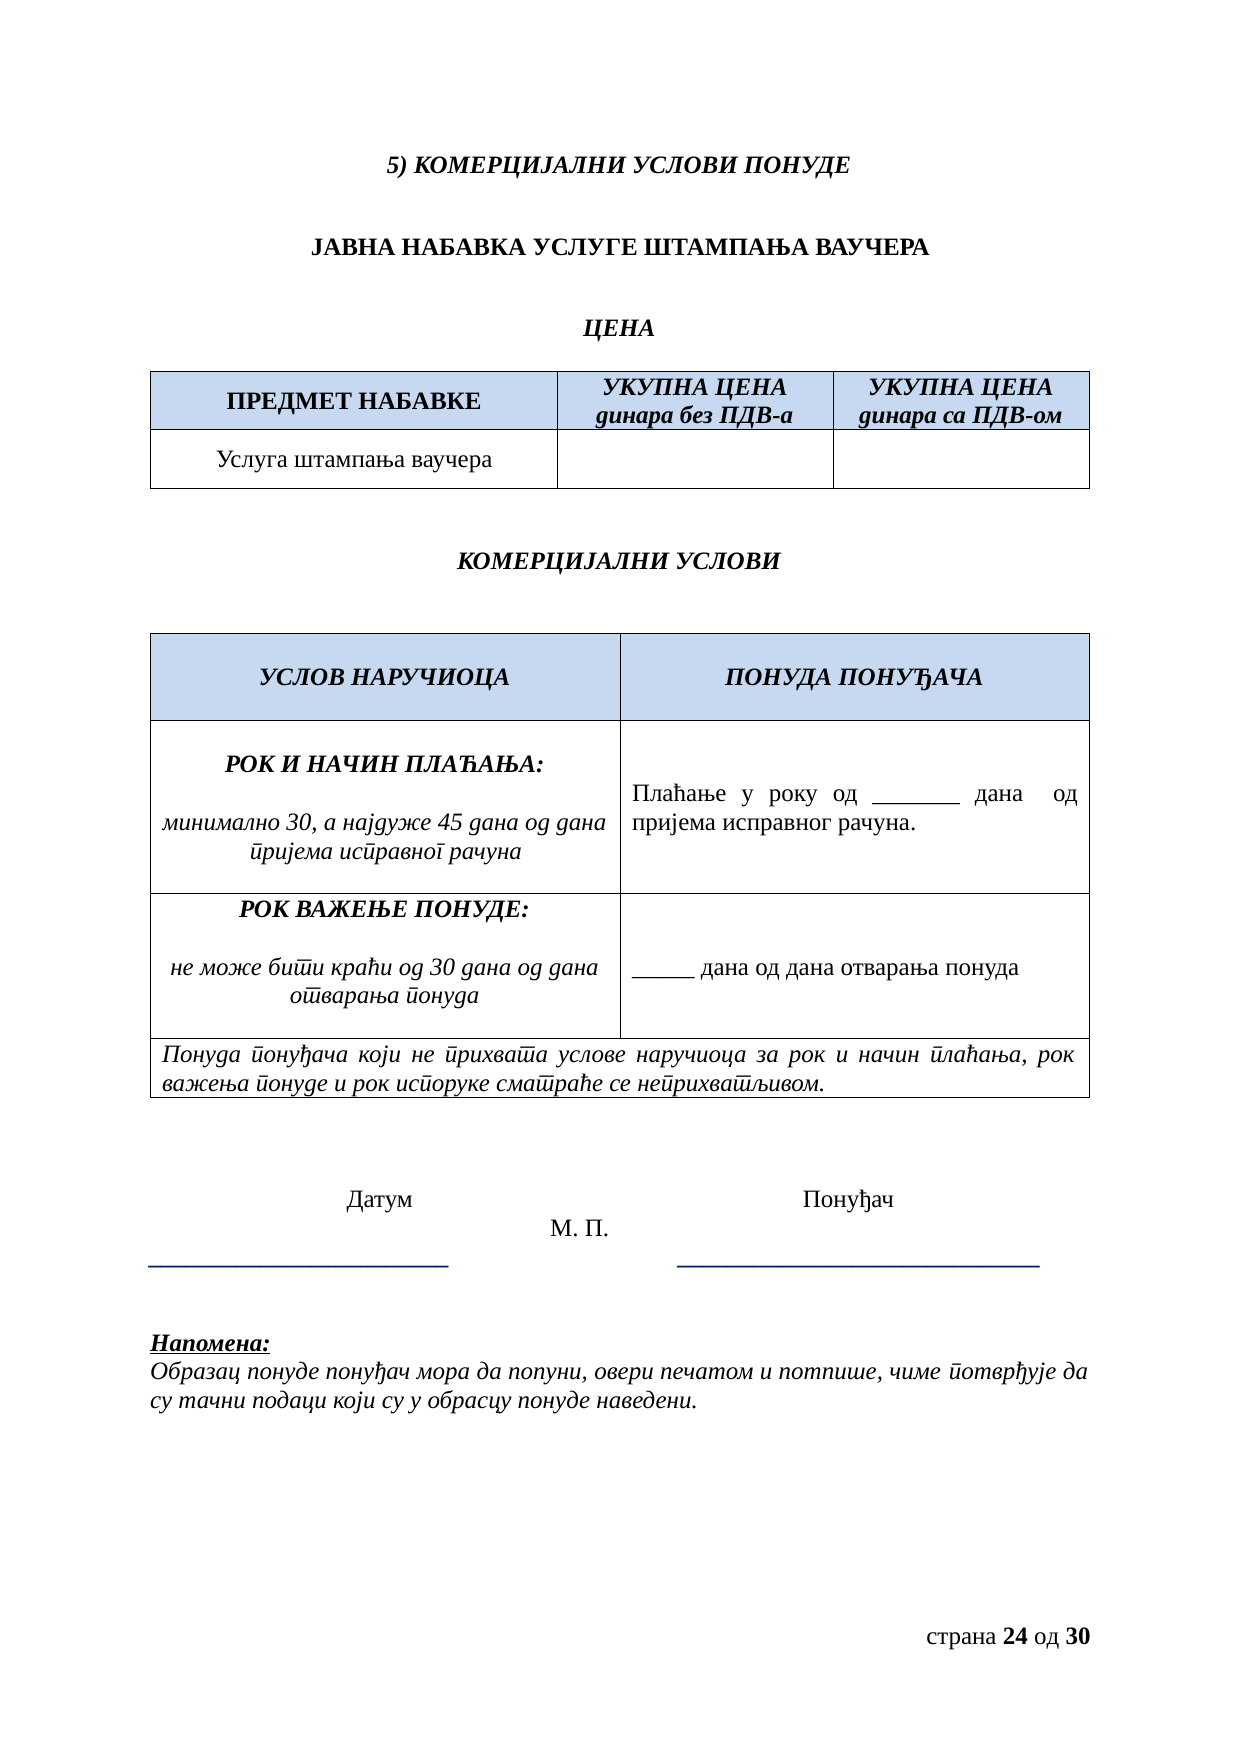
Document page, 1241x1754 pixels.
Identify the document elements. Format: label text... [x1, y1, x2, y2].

text Образац понуде понуђач мора да попуни, овери печатом и потпише, чиме потврђује да су тачни подаци који су у обрасцу понуде наведени. [150, 1356, 1090, 1414]
text ЦЕНА [150, 313, 1090, 342]
table_cell _____ дана од дана отварања понуда [621, 894, 1089, 1038]
table_header УКУПНА ЦЕНА динара са ПДВ-ом [834, 372, 1089, 429]
table_header УКУПНА ЦЕНА динара без ПДВ-а [558, 372, 833, 429]
table_cell [834, 430, 1089, 488]
text ЈАВНА НАБАВКА УСЛУГЕ ШТАМПАЊА ВАУЧЕРА [150, 232, 1090, 260]
table_cell РОК ВАЖЕЊЕ ПОНУДЕ: не може бити краћи од 30 дана од дана отварања понуда [151, 894, 620, 1038]
table_header ПРЕДМЕТ НАБАВКЕ [151, 372, 557, 429]
text КОМЕРЦИЈАЛНИ УСЛОВИ [150, 546, 1090, 575]
text ________________________ _____________________________ [150, 1241, 1090, 1270]
text М. П. [450, 1213, 1090, 1241]
table_cell Понуда понуђача који не прихвата услове наручиоца за рок и начин плаћања, рок важења понуде и рок испоруке сматраће се неприхватљивом. [151, 1039, 1089, 1097]
text Напомена: [150, 1328, 1090, 1356]
table_cell Услуга штампања ваучера [151, 430, 557, 488]
table_cell РОК И НАЧИН ПЛАЋАЊА: минимално 30, а најдуже 45 дана од дана пријема исправног рачуна [151, 721, 620, 893]
text 5) КОМЕРЦИЈАЛНИ УСЛОВИ ПОНУДЕ [150, 150, 1090, 179]
table_cell Плаћање у року од _______ дана од пријема исправног рачуна. [621, 721, 1089, 893]
table_header ПОНУДА ПОНУЂАЧА [621, 634, 1089, 720]
text Датум Понуђач [150, 1184, 1090, 1213]
table_header УСЛОВ НАРУЧИОЦА [151, 634, 620, 720]
table_cell [558, 430, 833, 488]
